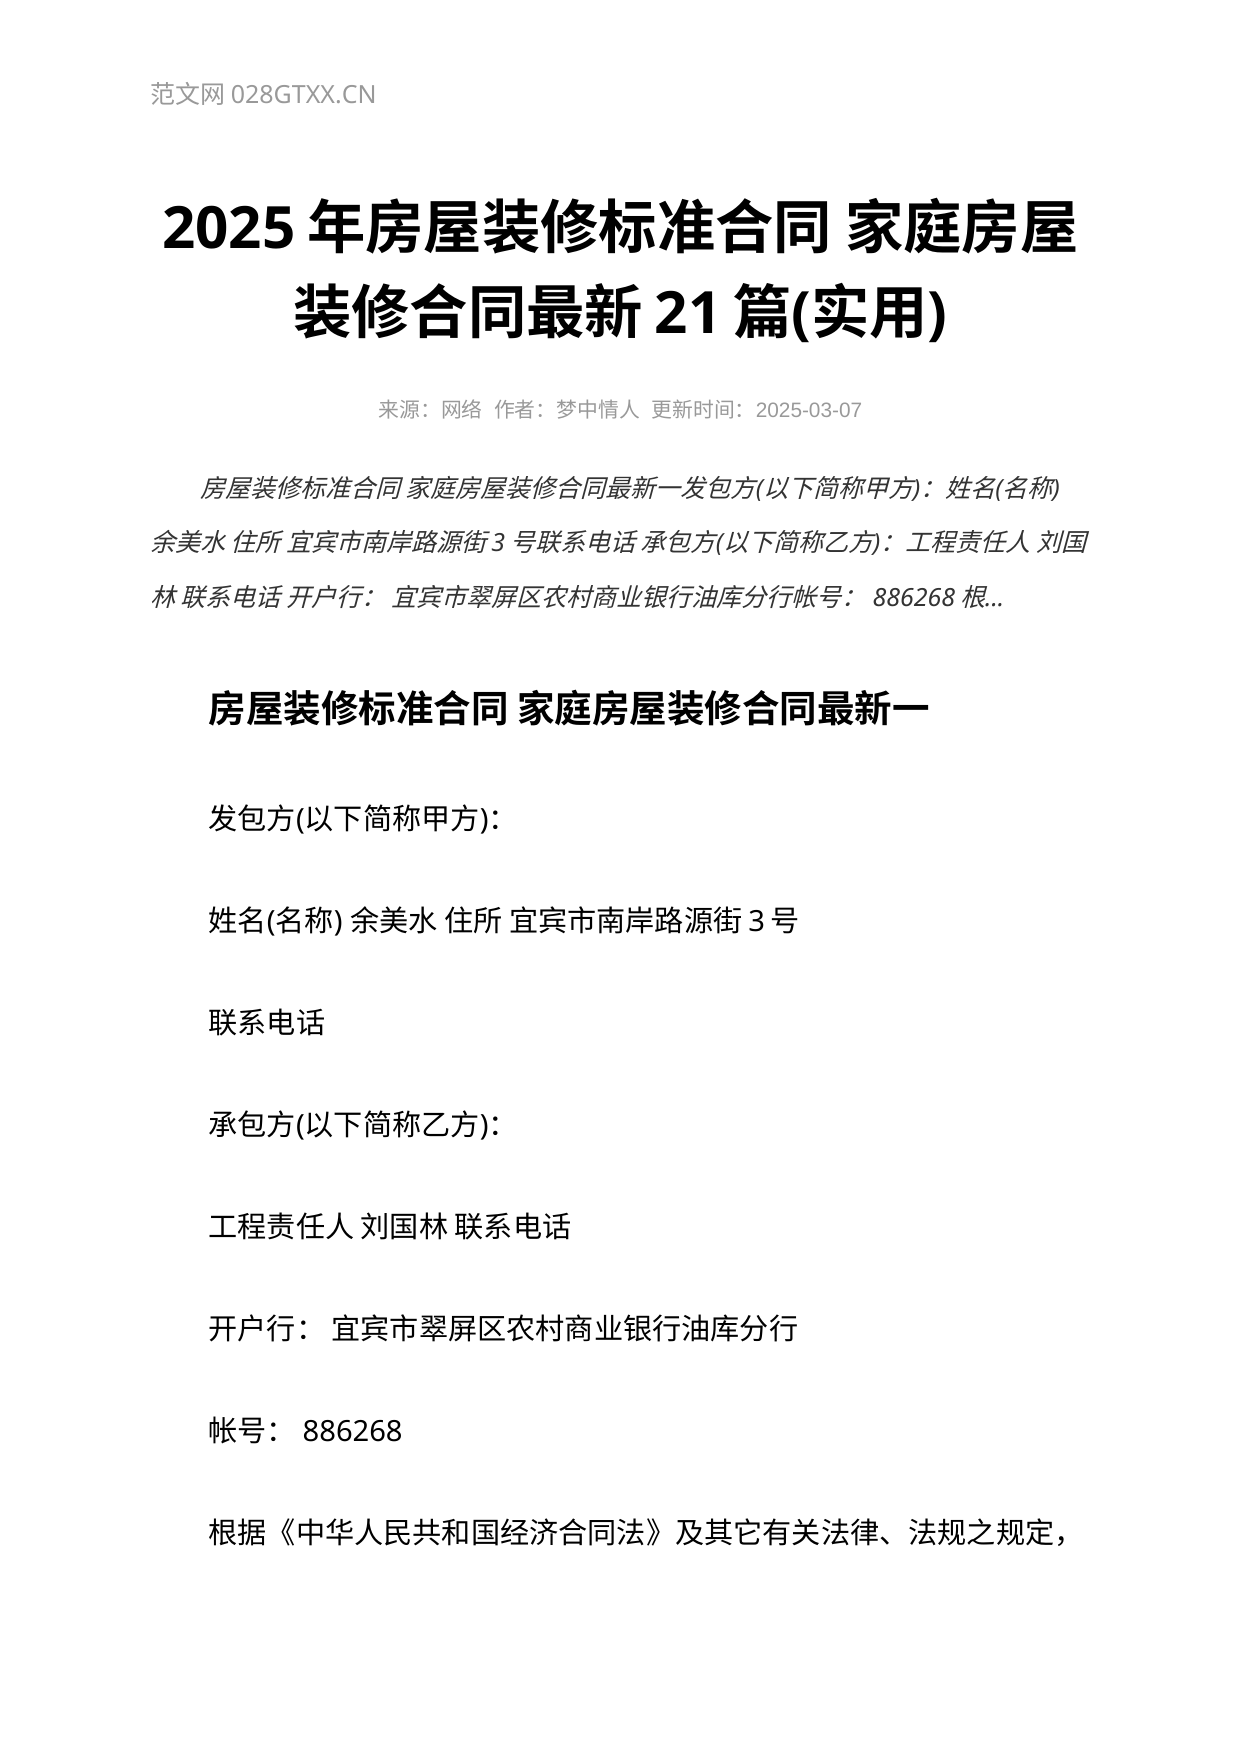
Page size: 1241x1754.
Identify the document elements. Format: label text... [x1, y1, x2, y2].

text 来源：网络 作者：梦中情人 更新时间：2025-03-07 [150, 398, 1090, 422]
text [150, 1509, 1090, 1551]
text 姓名(名称) 余美水 住所 宜宾市南岸路源街3号 [150, 898, 1090, 940]
text 工程责任人 刘国林 联系电话 [150, 1204, 1090, 1246]
text 房屋装修标准合同 家庭房屋装修合同最新一 [150, 678, 1090, 733]
text 承包方(以下简称乙方)： [150, 1102, 1090, 1144]
text 发包方(以下简称甲方)： [150, 796, 1090, 838]
text 联系电话 [150, 1000, 1090, 1042]
text 开户行： 宜宾市翠屏区农村商业银行油库分行 [150, 1305, 1090, 1348]
text 帐号： 886268 [150, 1407, 1090, 1449]
text 房屋装修标准合同 家庭房屋装修合同最新一发包方(以下简称甲方)：姓名(名称) 余美水 住所 宜宾市南岸路源街3号联系电话 承包方(以下简称乙方)：工程责任人 刘国林 联系电话 开户行： 宜宾市翠屏区农村商业银行油库分行帐号： 886268根... [150, 468, 1090, 613]
subtitle 2025年房屋装修标准合同 家庭房屋装修合同最新21篇(实用) [150, 181, 1090, 351]
